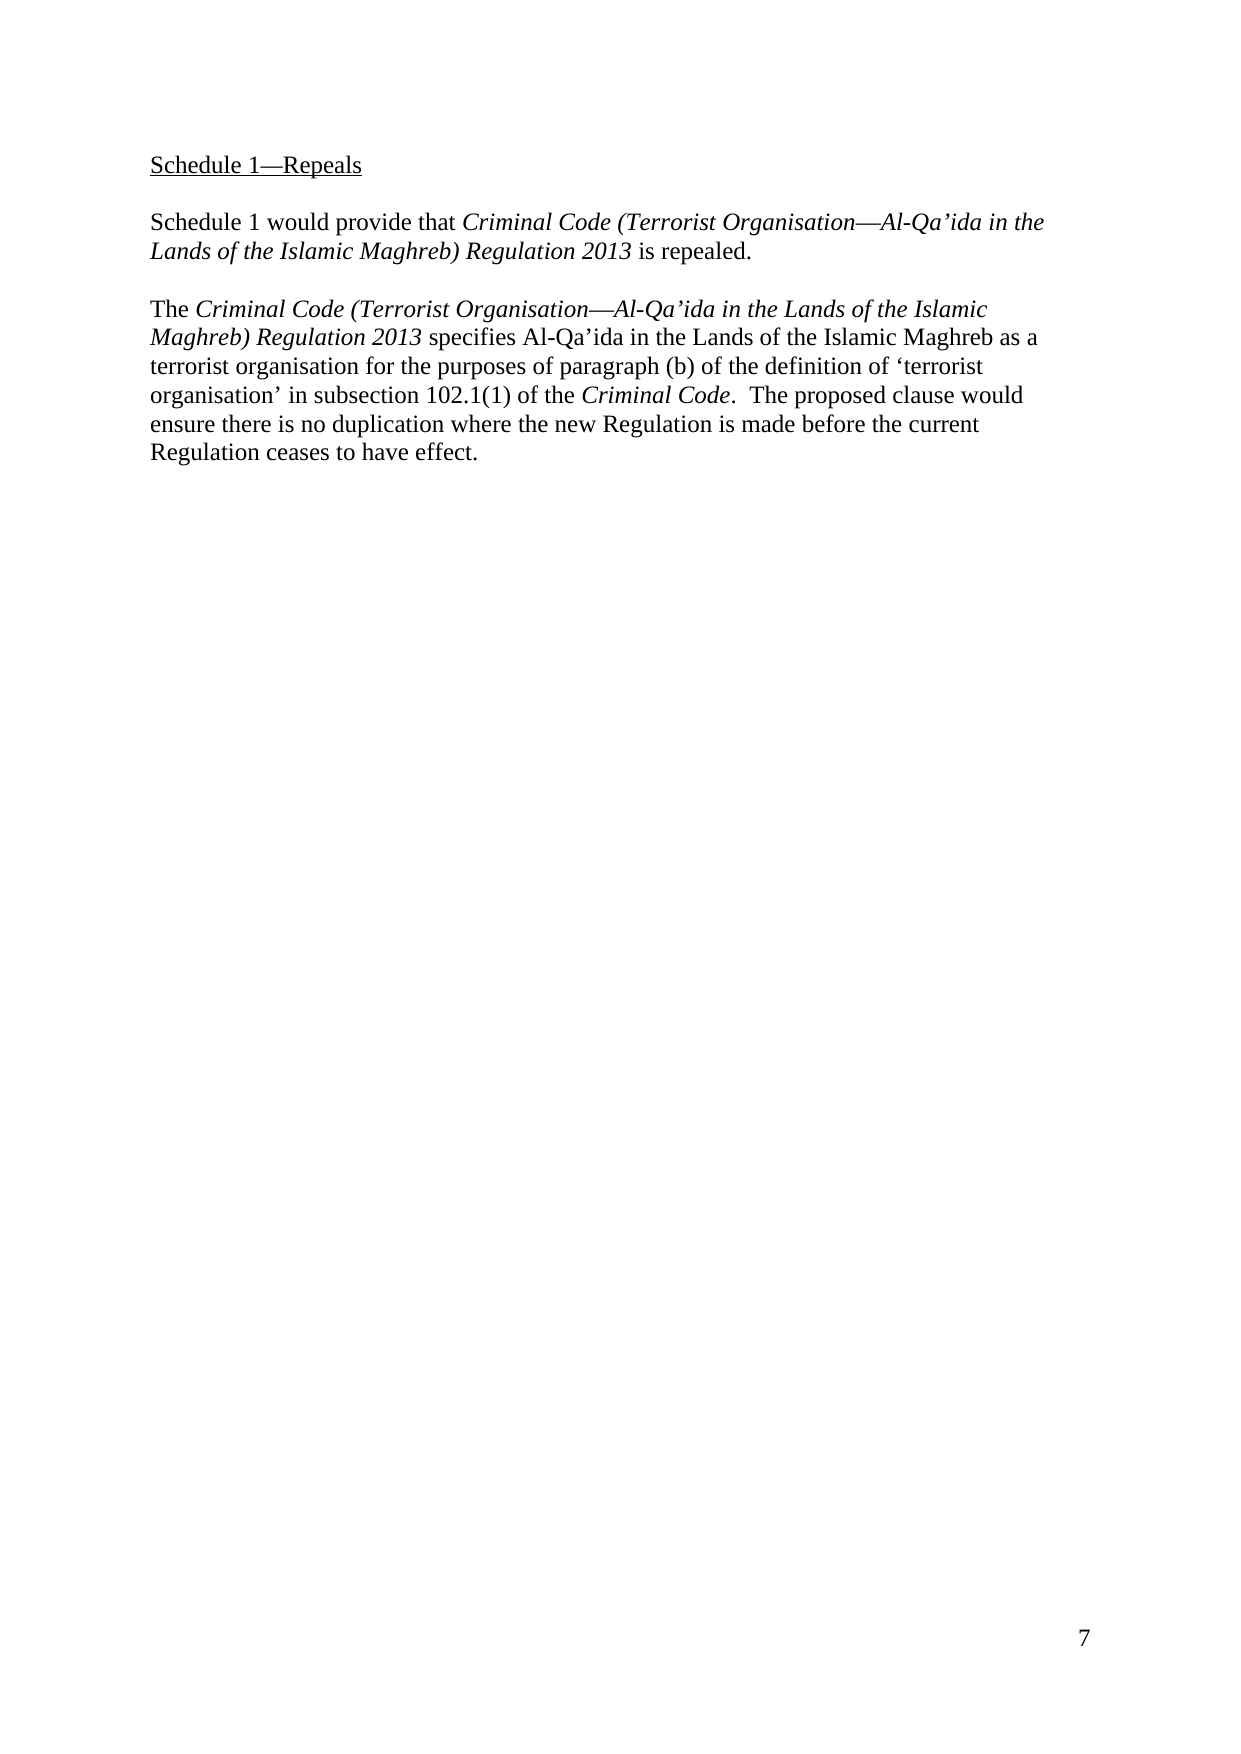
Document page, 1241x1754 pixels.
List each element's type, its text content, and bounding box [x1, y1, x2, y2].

text Schedule 1 would provide that Criminal Code (Terrorist Organisation—Al-Qa’ida in the Lands of the Islamic Maghreb) Regulation 2013 is repealed. [150, 207, 1090, 265]
text Schedule 1—Repeals [150, 150, 1090, 179]
text The Criminal Code (Terrorist Organisation—Al-Qa’ida in the Lands of the Islamic Maghreb) Regulation 2013 specifies Al-Qa’ida in the Lands of the Islamic Maghreb as a terrorist organisation for the purposes of paragraph (b) of the definition of ‘terrorist organisation’ in subsection 102.1(1) of the Criminal Code. The proposed clause would ensure there is no duplication where the new Regulation is made before the current Regulation ceases to have effect. [150, 294, 1090, 466]
